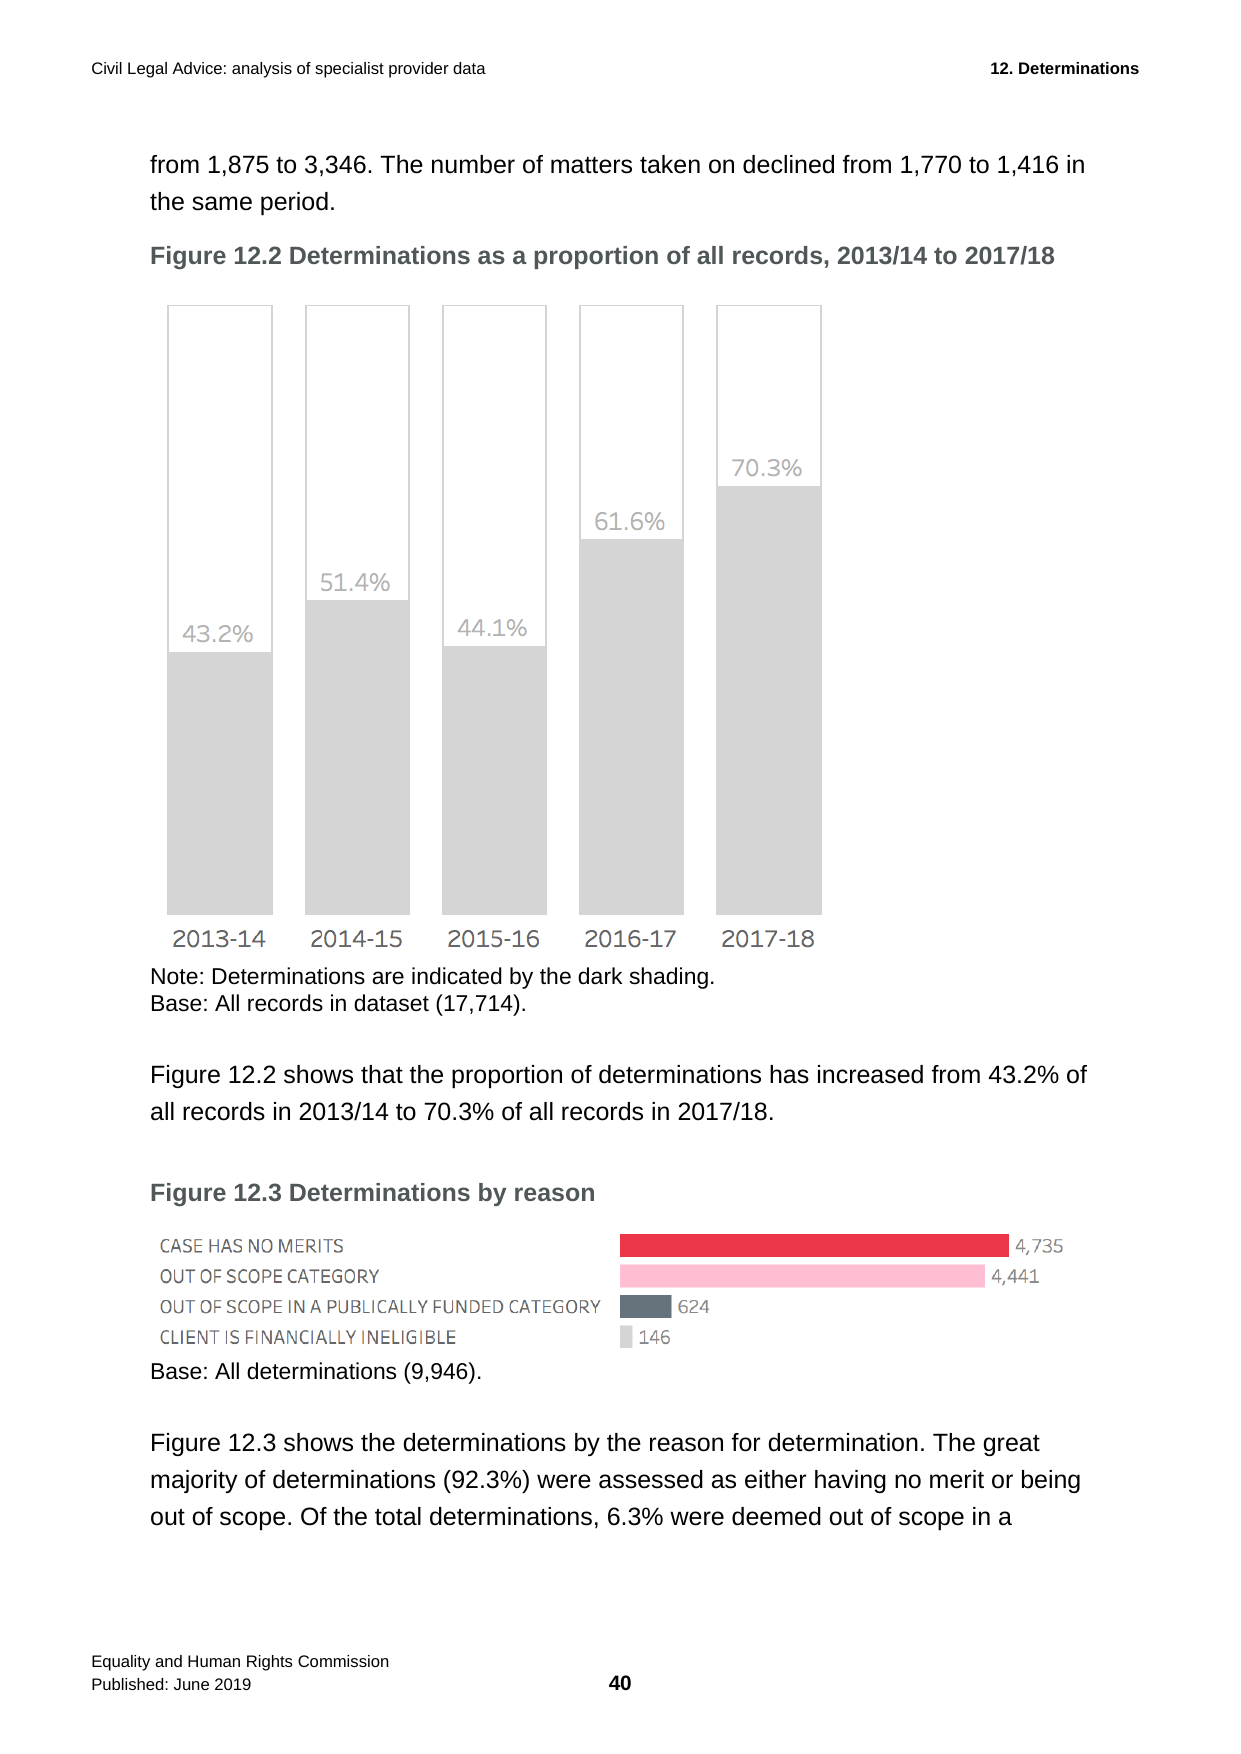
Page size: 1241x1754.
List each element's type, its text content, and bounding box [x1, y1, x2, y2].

title Figure 12.2 Determinations as a proportion of all records, 2013/14 to 2017/18 [150, 241, 1090, 270]
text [150, 150, 1090, 216]
text Base: All records in dataset (17,714). [150, 989, 1090, 1016]
text Base: All determinations (9,946). [150, 1358, 1090, 1384]
picture [150, 1223, 1090, 1351]
picture [150, 286, 836, 956]
title Figure 12.3 Determinations by reason [150, 1178, 1090, 1207]
text Figure 12.2 shows that the proportion of determinations has increased from 43.2% of all records in 2013/14 to 70.3% of all records in 2017/18. [150, 1059, 1090, 1126]
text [150, 1428, 1090, 1531]
text Note: Determinations are indicated by the dark shading. [150, 963, 1090, 989]
